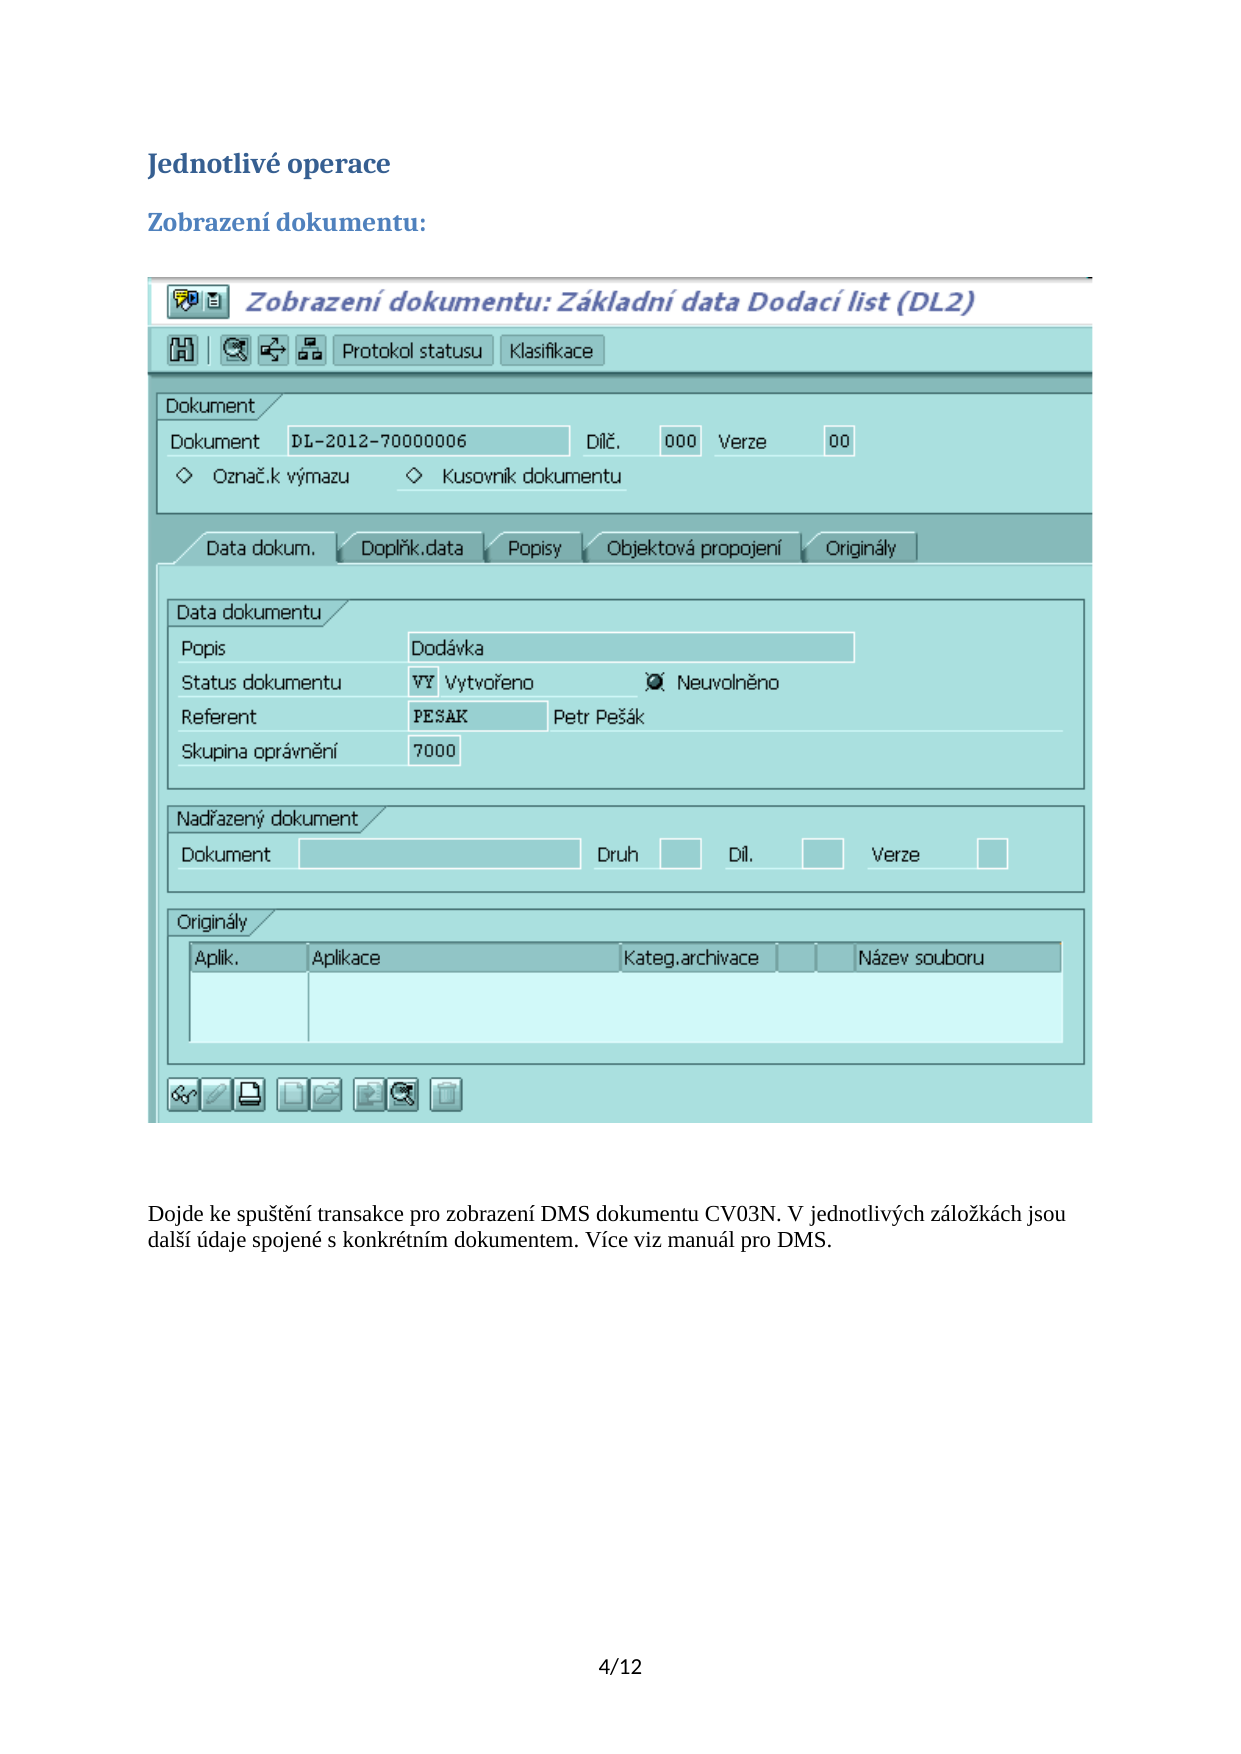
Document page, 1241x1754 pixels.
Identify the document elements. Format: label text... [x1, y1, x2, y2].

subtitle Zobrazení dokumentu: [148, 207, 1093, 238]
text Dojde ke spuštění transakce pro zobrazení DMS dokumentu CV03N. V jednotlivých záložkách jsou další údaje spojené s konkrétním dokumentem. Více viz manuál pro DMS. [148, 1200, 1093, 1253]
picture [147, 277, 1093, 1123]
subtitle Jednotlivé operace [148, 148, 1093, 181]
